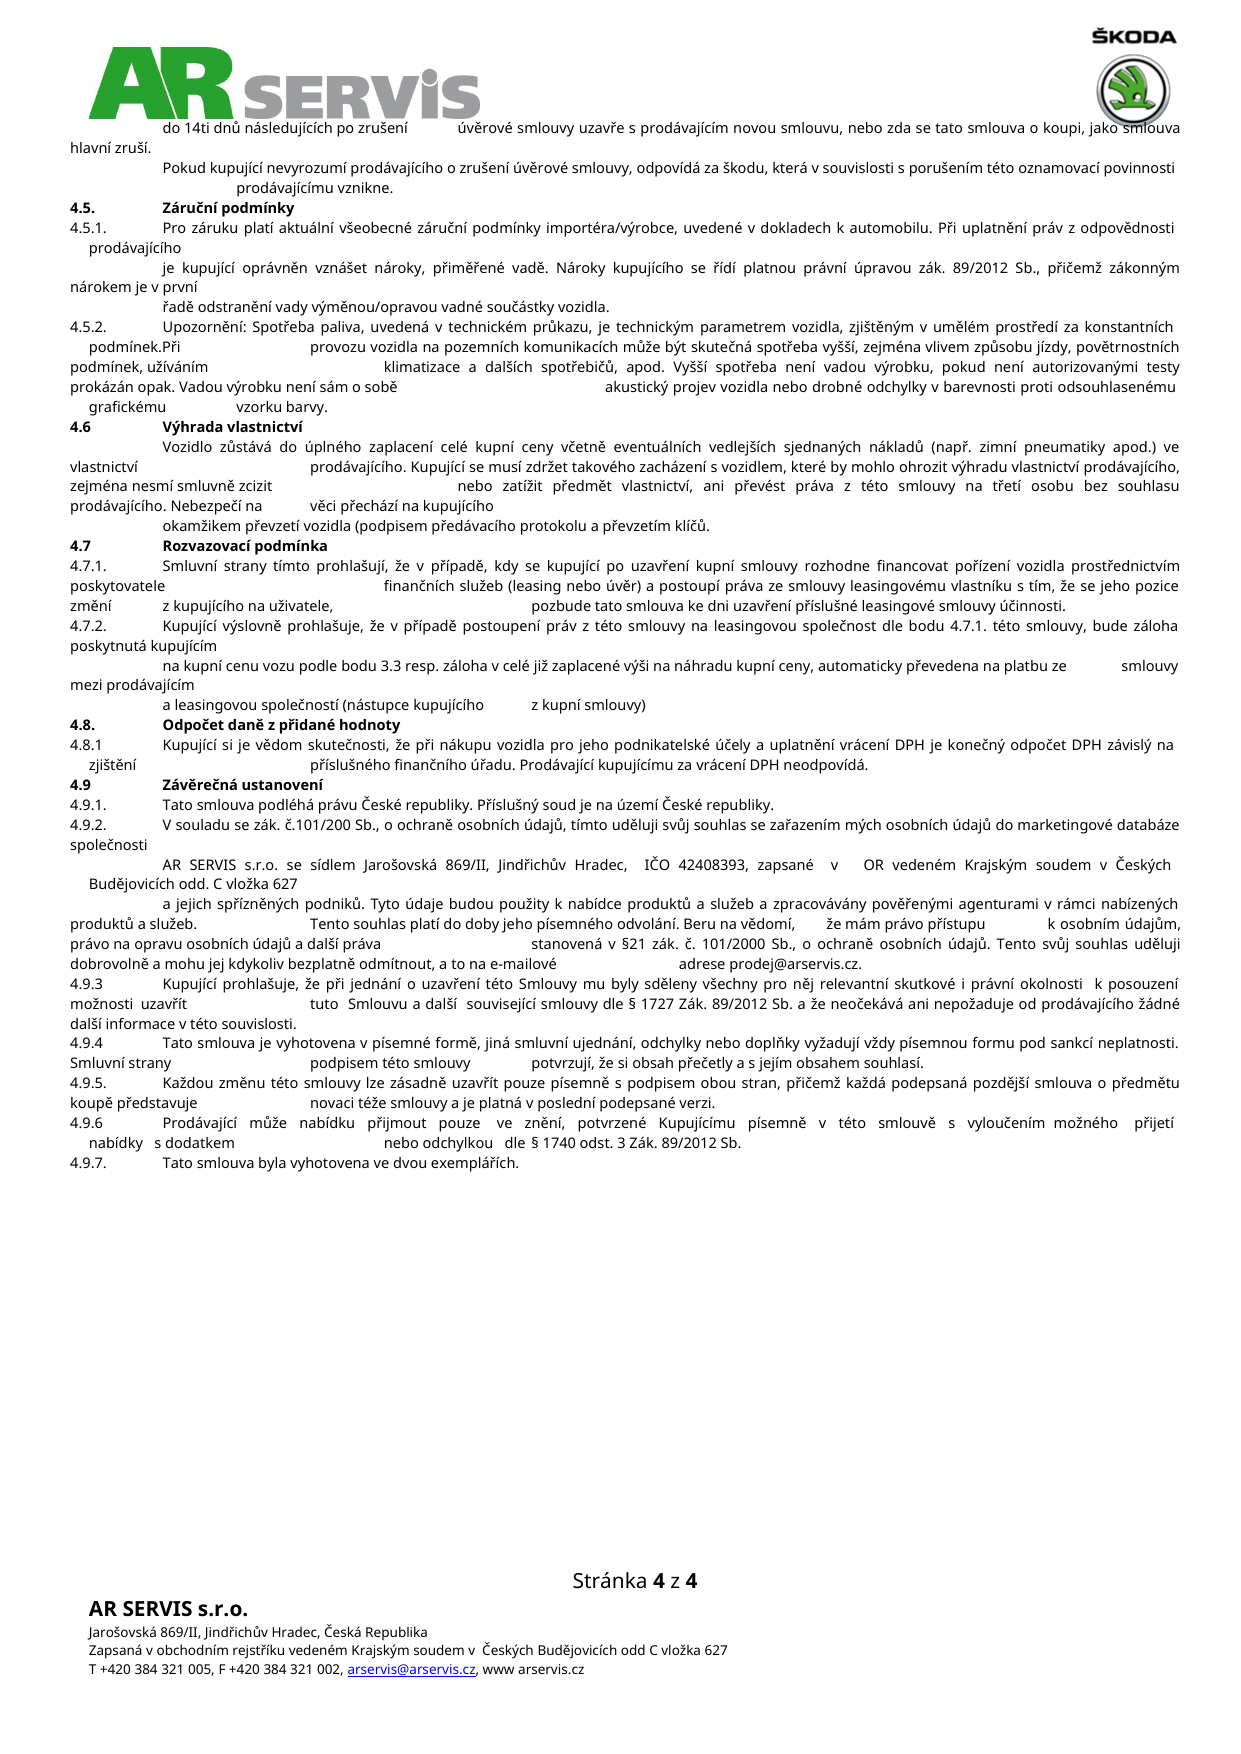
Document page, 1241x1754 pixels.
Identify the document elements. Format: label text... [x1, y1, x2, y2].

text 4.9.3 Kupující prohlašuje, že při jednání o uzavření této Smlouvy mu byly sděleny všechny pro něj relevantní skutkové i právní okolnosti k posouzení možnosti uzavřít tuto Smlouvu a další související smlouvy dle § 1727 Zák. 89/2012 Sb. a že neočekává ani nepožaduje od prodávajícího žádné další informace v této souvislosti. [70, 974, 1181, 1033]
text je kupující oprávněn vznášet nároky, přiměřené vadě. Nároky kupujícího se řídí platnou právní úpravou zák. 89/2012 Sb., přičemž zákonným nárokem je v první [70, 257, 1181, 297]
text řadě odstranění vady výměnou/opravou vadné součástky vozidla. [70, 297, 1181, 317]
text 4.9.7. Tato smlouva byla vyhotovena ve dvou exemplářích. [70, 1153, 1181, 1173]
text 4.7 Rozvazovací podmínka [70, 536, 1181, 556]
text a leasingovou společností (nástupce kupujícího z kupní smlouvy) [70, 695, 1181, 715]
text Vozidlo zůstává do úplného zaplacení celé kupní ceny včetně eventuálních vedlejších sjednaných nákladů (např. zimní pneumatiky apod.) ve vlastnictví prodávajícího. Kupující se musí zdržet takového zacházení s vozidlem, které by mohlo ohrozit výhradu vlastnictví prodávajícího, zejména nesmí smluvně zcizit nebo zatížit předmět vlastnictví, ani převést práva z této smlouvy na třetí osobu bez souhlasu prodávajícího. Nebezpečí na věci přechází na kupujícího [70, 436, 1181, 516]
text a jejich spřízněných podniků. Tyto údaje budou použity k nabídce produktů a služeb a zpracovávány pověřenými agenturami v rámci nabízených produktů a služeb. Tento souhlas platí do doby jeho písemného odvolání. Beru na vědomí, že mám právo přístupu k osobním údajům, právo na opravu osobních údajů a další práva stanovená v §21 zák. č. 101/2000 Sb., o ochraně osobních údajů. Tento svůj souhlas uděluji dobrovolně a mohu jej kdykoliv bezplatně odmítnout, a to na e-mailové adrese prodej@arservis.cz. [70, 894, 1181, 974]
text 4.9.4 Tato smlouva je vyhotovena v písemné formě, jiná smluvní ujednání, odchylky nebo doplňky vyžadují vždy písemnou formu pod sankcí neplatnosti. Smluvní strany podpisem této smlouvy potvrzují, že si obsah přečetly a s jejím obsahem souhlasí. [70, 1033, 1181, 1073]
text 4.9.1. Tato smlouva podléhá právu České republiky. Příslušný soud je na území České republiky. [70, 794, 1181, 814]
text Pokud kupující nevyrozumí prodávajícího o zrušení úvěrové smlouvy, odpovídá za škodu, která v souvislosti s porušením této oznamovací povinnosti prodávajícímu vznikne. [70, 158, 1181, 198]
text 4.5.1. Pro záruku platí aktuální všeobecné záruční podmínky importéra/výrobce, uvedené v dokladech k automobilu. Při uplatnění práv z odpovědnosti prodávajícího [70, 218, 1181, 257]
text 4.7.1. Smluvní strany tímto prohlašují, že v případě, kdy se kupující po uzavření kupní smlouvy rozhodne financovat pořízení vozidla prostřednictvím poskytovatele finančních služeb (leasing nebo úvěr) a postoupí práva ze smlouvy leasingovému vlastníku s tím, že se jeho pozice změní z kupujícího na uživatele, pozbude tato smlouva ke dni uzavření příslušné leasingové smlouvy účinnosti. [70, 556, 1181, 616]
text 4.9.2. V souladu se zák. č.101/200 Sb., o ochraně osobních údajů, tímto uděluji svůj souhlas se zařazením mých osobních údajů do marketingové databáze společnosti [70, 814, 1181, 854]
text 4.6 Výhrada vlastnictví [70, 417, 1181, 436]
text na kupní cenu vozu podle bodu 3.3 resp. záloha v celé již zaplacené výši na náhradu kupní ceny, automaticky převedena na platbu ze smlouvy mezi prodávajícím [70, 655, 1181, 695]
text okamžikem převzetí vozidla (podpisem předávacího protokolu a převzetím klíčů. [70, 516, 1181, 536]
text 4.9 Závěrečná ustanovení [70, 775, 1181, 794]
text 4.5. Záruční podmínky [70, 198, 1181, 218]
text 4.8. Odpočet daně z přidané hodnoty [70, 715, 1181, 735]
text do 14ti dnů následujících po zrušení úvěrové smlouvy uzavře s prodávajícím novou smlouvu, nebo zda se tato smlouva o koupi, jako smlouva hlavní zruší. [70, 118, 1181, 158]
text 4.7.2. Kupující výslovně prohlašuje, že v případě postoupení práv z této smlouvy na leasingovou společnost dle bodu 4.7.1. této smlouvy, bude záloha poskytnutá kupujícím [70, 616, 1181, 655]
text AR SERVIS s.r.o. se sídlem Jarošovská 869/II, Jindřichův Hradec, IČO 42408393, zapsané v OR vedeném Krajským soudem v Českých Budějovicích odd. C vložka 627 [70, 854, 1181, 894]
text 4.5.2. Upozornění: Spotřeba paliva, uvedená v technickém průkazu, je technickým parametrem vozidla, zjištěným v umělém prostředí za konstantních podmínek.Při provozu vozidla na pozemních komunikacích může být skutečná spotřeba vyšší, zejména vlivem způsobu jízdy, povětrnostních podmínek, užíváním klimatizace a dalších spotřebičů, apod. Vyšší spotřeba není vadou výrobku, pokud není autorizovanými testy prokázán opak. Vadou výrobku není sám o sobě akustický projev vozidla nebo drobné odchylky v barevnosti proti odsouhlasenému grafickému vzorku barvy. [70, 317, 1181, 417]
text 4.8.1 Kupující si je vědom skutečnosti, že při nákupu vozidla pro jeho podnikatelské účely a uplatnění vrácení DPH je konečný odpočet DPH závislý na zjištění příslušného finančního úřadu. Prodávající kupujícímu za vrácení DPH neodpovídá. [70, 735, 1181, 775]
picture [88, 47, 480, 119]
text 4.9.6 Prodávající může nabídku přijmout pouze ve znění, potvrzené Kupujícímu písemně v této smlouvě s vyloučením možného přijetí nabídky s dodatkem nebo odchylkou dle § 1740 odst. 3 Zák. 89/2012 Sb. [70, 1113, 1181, 1153]
picture [1073, 7, 1194, 151]
text 4.9.5. Každou změnu této smlouvy lze zásadně uzavřít pouze písemně s podpisem obou stran, přičemž každá podepsaná pozdější smlouva o předmětu koupě představuje novaci téže smlouvy a je platná v poslední podepsané verzi. [70, 1073, 1181, 1113]
